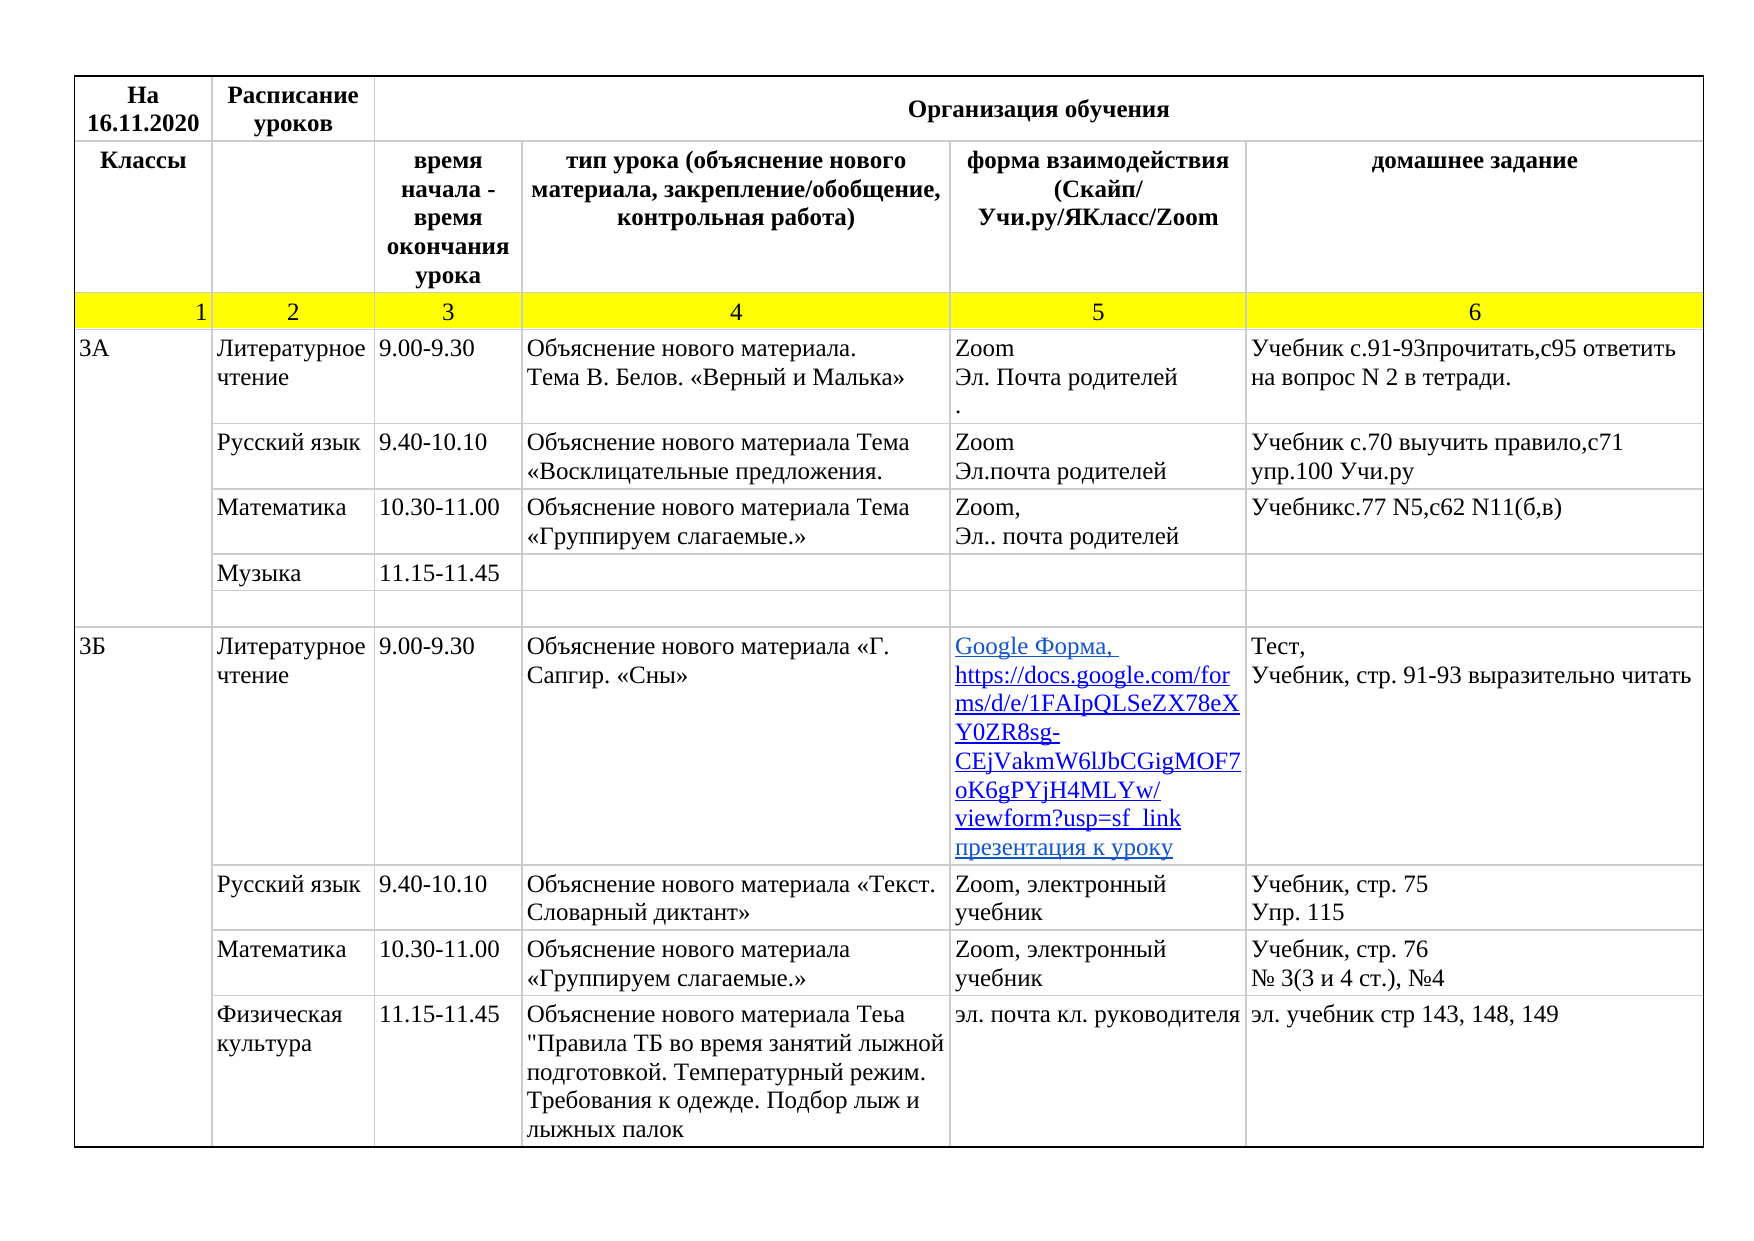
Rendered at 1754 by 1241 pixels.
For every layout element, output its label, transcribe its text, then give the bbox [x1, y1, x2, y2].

table_cell 5 [951, 293, 1245, 328]
table_cell тип урока (объяснение нового материала, закрепление/обобщение, контрольная работа) [523, 142, 949, 292]
table_cell Тест, Учебник, стр. 91-93 выразительно читать [1247, 628, 1703, 864]
table_cell Учебник с.70 выучить правило,с71 упр.100 Учи.ру [1247, 424, 1703, 488]
table_cell форма взаимодействия (Скайп/ Учи.ру/ЯКласс/Zoom [951, 142, 1245, 292]
table_cell [1247, 591, 1703, 626]
table_cell 1 [75, 293, 211, 328]
table_cell Zoom, Эл.. почта родителей [951, 490, 1245, 553]
table_cell Учебник, стр. 76 № 3(3 и 4 ст.), №4 [1247, 931, 1703, 995]
table_cell [1247, 555, 1703, 590]
table_cell 10.30-11.00 [375, 490, 521, 553]
table_cell Объяснение нового материала Теьа "Правила ТБ во время занятий лыжной подготовкой. Температурный режим. Требования к одежде. Подбор лыж и лыжных палок [523, 996, 949, 1146]
table_cell 9.40-10.10 [375, 866, 521, 929]
table_cell Математика [213, 931, 374, 995]
table_cell [213, 591, 374, 626]
table_cell 10.30-11.00 [375, 931, 521, 995]
table_cell [951, 591, 1245, 626]
table_cell Классы [75, 142, 211, 292]
table_cell 9.00-9.30 [375, 628, 521, 864]
table_cell 11.15-11.45 [375, 996, 521, 1146]
table_cell Учебник с.91-93прочитать,с95 ответить на вопрос N 2 в тетради. [1247, 330, 1703, 422]
table_cell Математика [213, 490, 374, 553]
table_cell Объяснение нового материала Тема «Группируем слагаемые.» [523, 490, 949, 553]
table_cell Музыка [213, 555, 374, 590]
table_cell Объяснение нового материала «Текст. Словарный диктант» [523, 866, 949, 929]
table_cell 6 [1247, 293, 1703, 328]
table_cell Учебник, стр. 75 Упр. 115 [1247, 866, 1703, 929]
table_cell 3А [75, 330, 211, 626]
table_cell 3Б [75, 628, 211, 1146]
table_cell [375, 591, 521, 626]
table_cell время начала - время окончания урока [375, 142, 521, 292]
table_cell Zoom, электронный учебник [951, 866, 1245, 929]
table_cell 9.00-9.30 [375, 330, 521, 422]
table_header Расписание уроков [213, 77, 374, 140]
table_cell домашнее задание [1247, 142, 1703, 292]
table_cell [523, 591, 949, 626]
table_cell Объяснение нового материала «Группируем слагаемые.» [523, 931, 949, 995]
table_cell 3 [375, 293, 521, 328]
table_cell Русский язык [213, 424, 374, 488]
table_cell Google Форма, https://docs.google.com/forms/d/e/1FAIpQLSeZX78eXY0ZR8sg-CEjVakmW6lJbCGigMOF7oK6gPYjH4MLYw/viewform?usp=sf_link презентация к уроку [951, 628, 1245, 864]
table_cell 11.15-11.45 [375, 555, 521, 590]
table_header Организация обучения [375, 77, 1703, 140]
table_cell Объяснение нового материала. Тема В. Белов. «Верный и Малька» [523, 330, 949, 422]
table_cell Zoom Эл.почта родителей [951, 424, 1245, 488]
table_cell Литературное чтение [213, 628, 374, 864]
table_cell Физическая культура [213, 996, 374, 1146]
table_cell 2 [213, 293, 374, 328]
table_cell эл. учебник стр 143, 148, 149 [1247, 996, 1703, 1146]
table_cell Литературное чтение [213, 330, 374, 422]
table_cell Объяснение нового материала Тема «Восклицательные предложения. [523, 424, 949, 488]
table_cell Zoom, электронный учебник [951, 931, 1245, 995]
table_cell [951, 555, 1245, 590]
table_cell 4 [523, 293, 949, 328]
table_cell Объяснение нового материала «Г. Сапгир. «Сны» [523, 628, 949, 864]
table_cell Zoom Эл. Почта родителей . [951, 330, 1245, 422]
table_cell [523, 555, 949, 590]
table_cell Учебникс.77 N5,с62 N11(б,в) [1247, 490, 1703, 553]
table_cell Русский язык [213, 866, 374, 929]
table_cell 9.40-10.10 [375, 424, 521, 488]
table_cell эл. почта кл. руководителя [951, 996, 1245, 1146]
table_header На 16.11.2020 [75, 77, 211, 140]
table_cell [213, 142, 374, 292]
